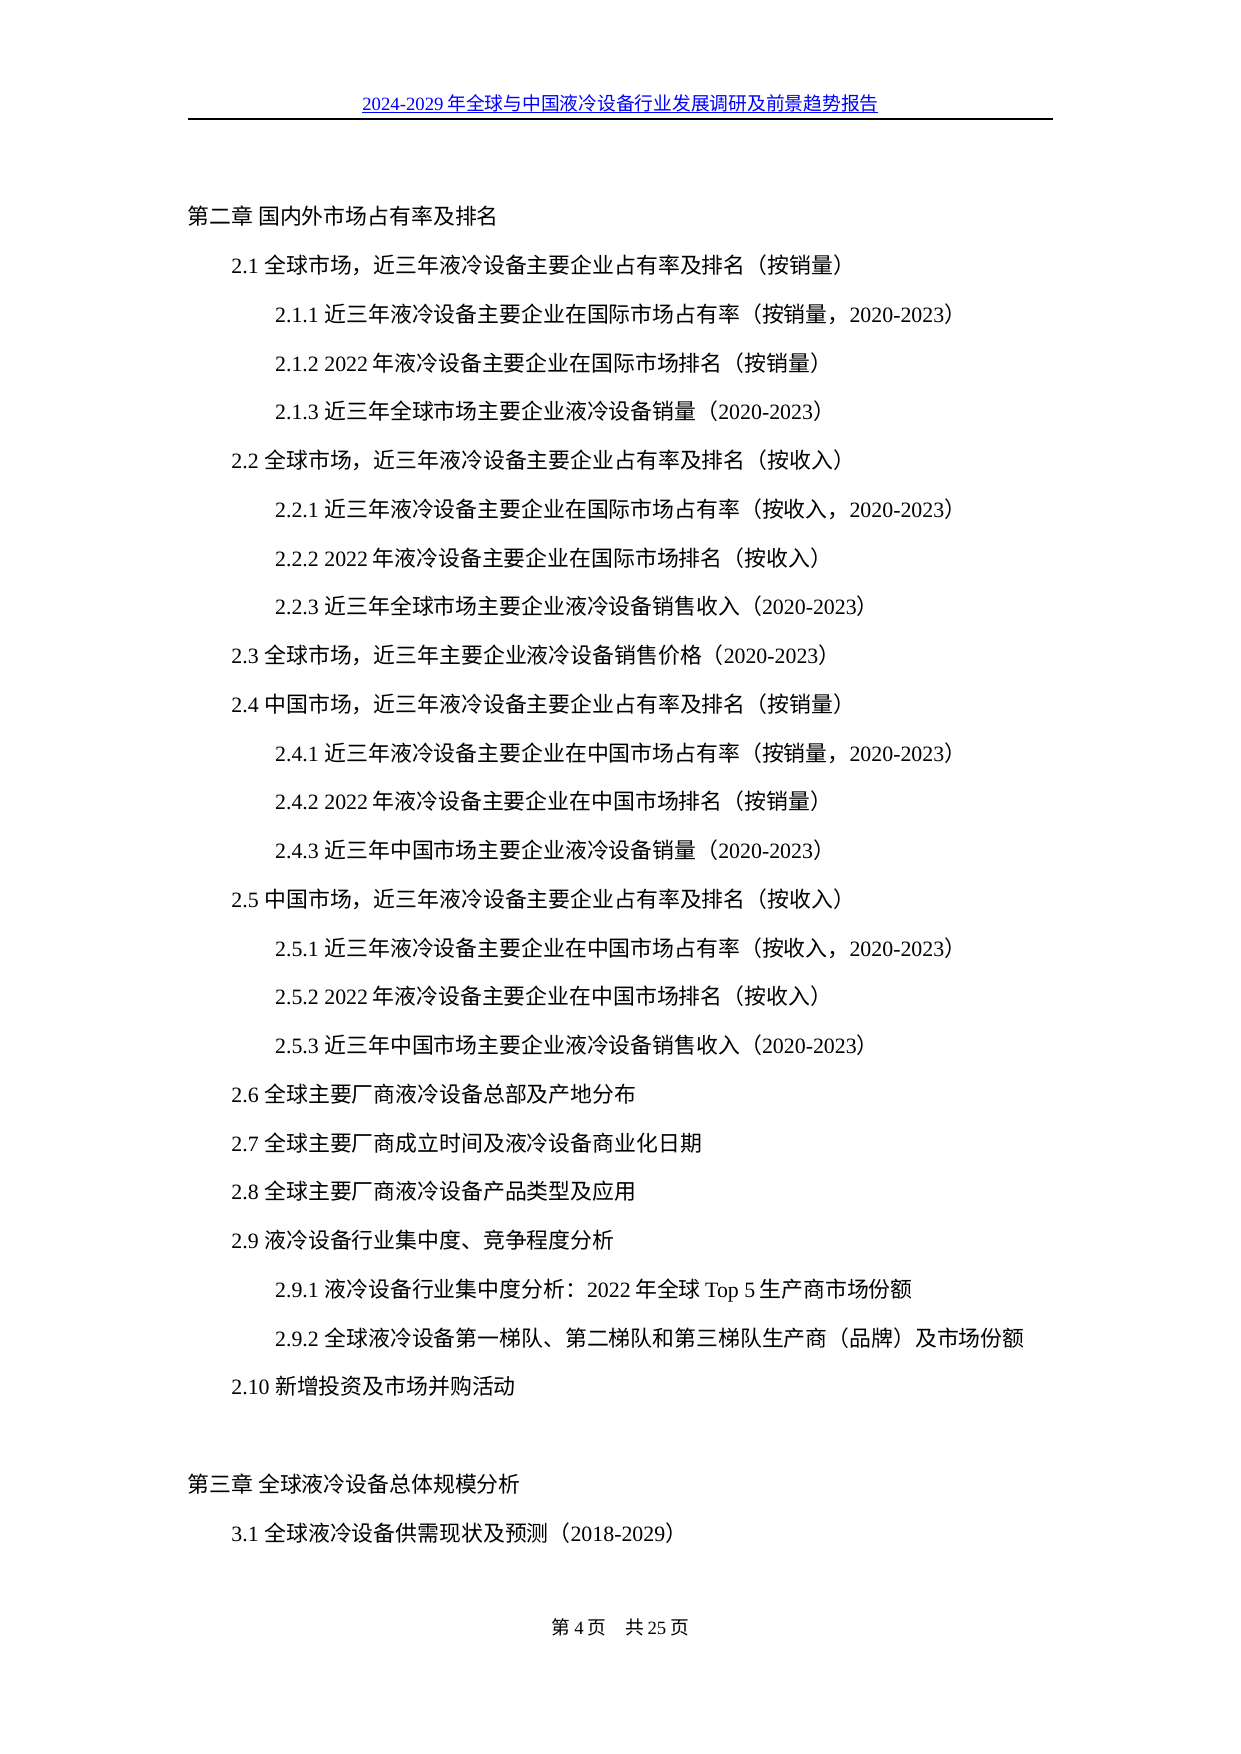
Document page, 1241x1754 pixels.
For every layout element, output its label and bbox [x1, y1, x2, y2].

text [187, 150, 1053, 1548]
